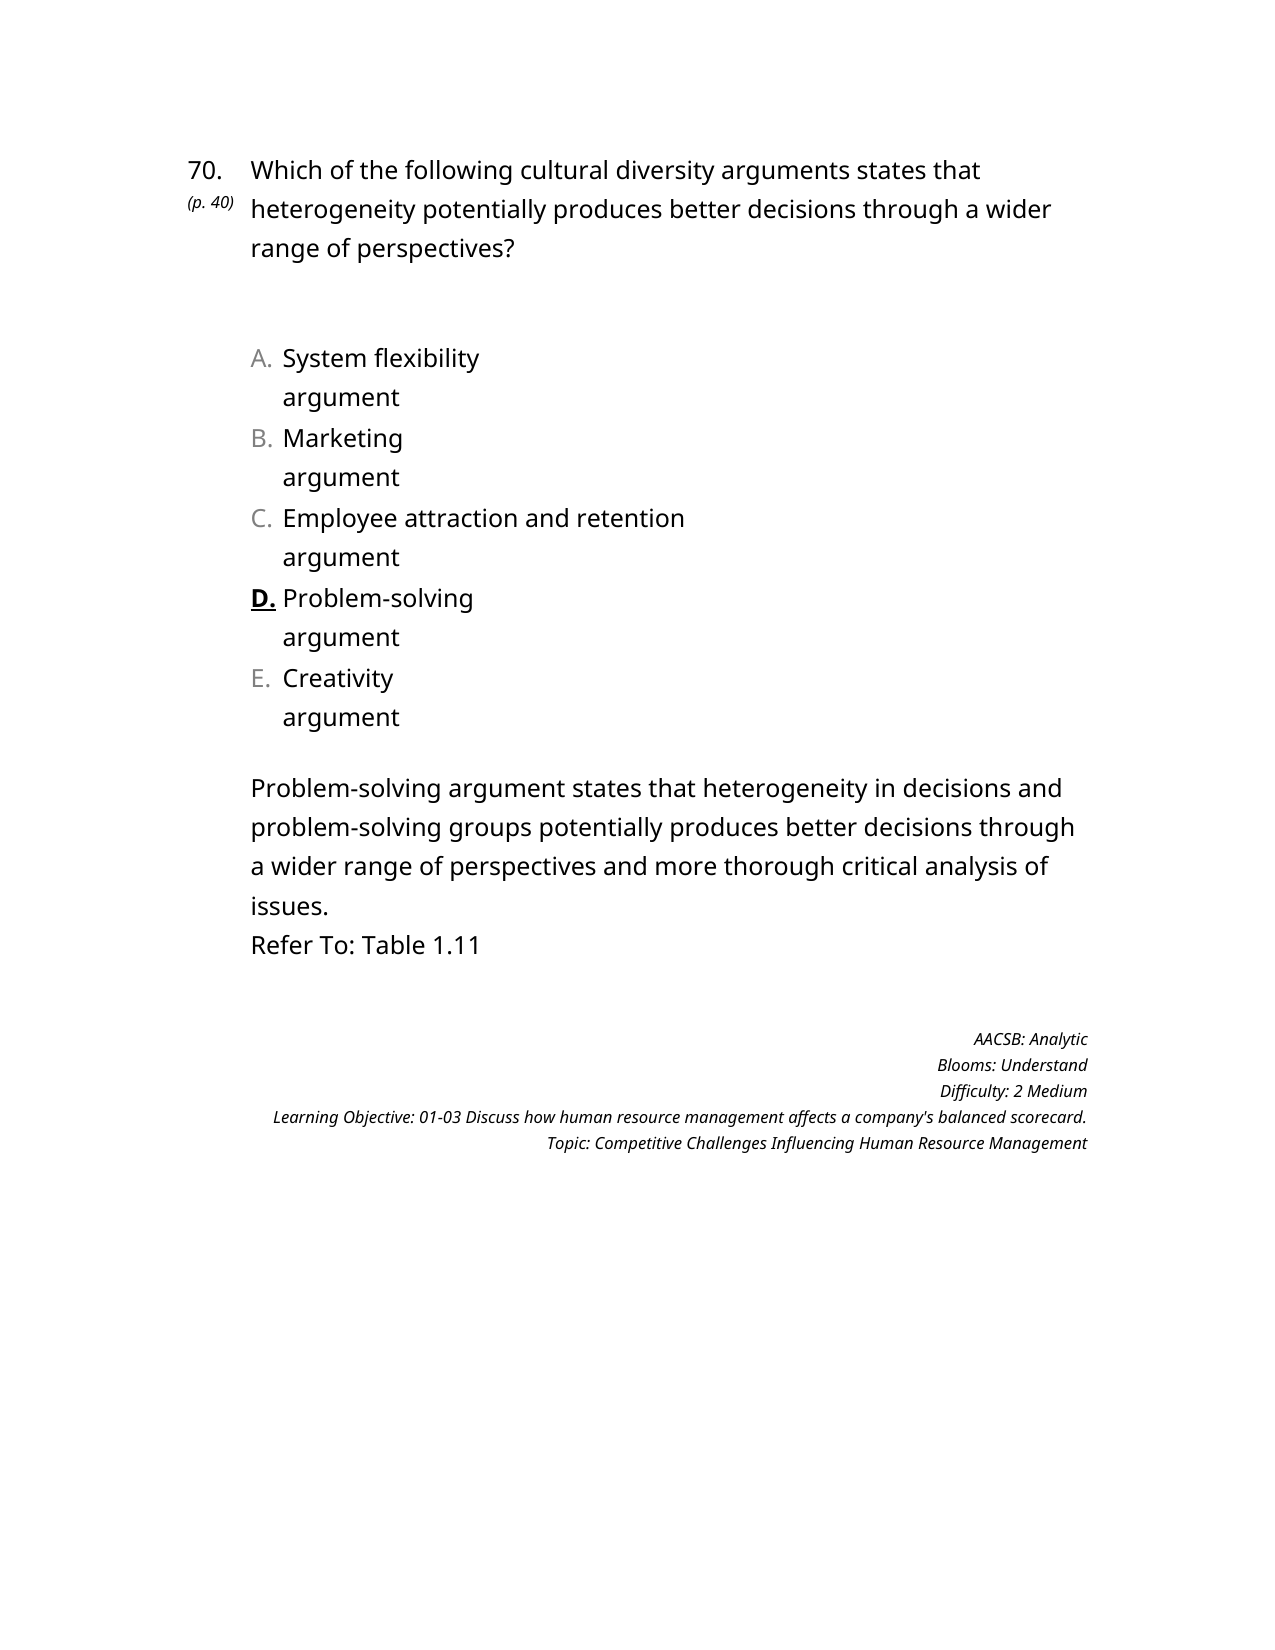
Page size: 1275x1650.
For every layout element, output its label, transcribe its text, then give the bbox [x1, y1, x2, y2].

table_header Which of the following cultural diversity arguments states that heterogeneity potentially produces better decisions through a wider range of perspectives? Problem-solving argument states that heterogeneity in decisions and problem-solving groups potentially produces better decisions through a wider range of perspectives and more thorough critical analysis of issues. Refer To: Table 1.11 [250, 153, 1087, 998]
table_header AACSB: Analytic Blooms: Understand Difficulty: 2 Medium Learning Objective: 01-03 Discuss how human resource management affects a company's balanced scorecard. Topic: Competitive Challenges Influencing Human Resource Management [188, 1028, 1087, 1191]
table_header 70. (p. 40) [188, 153, 250, 998]
